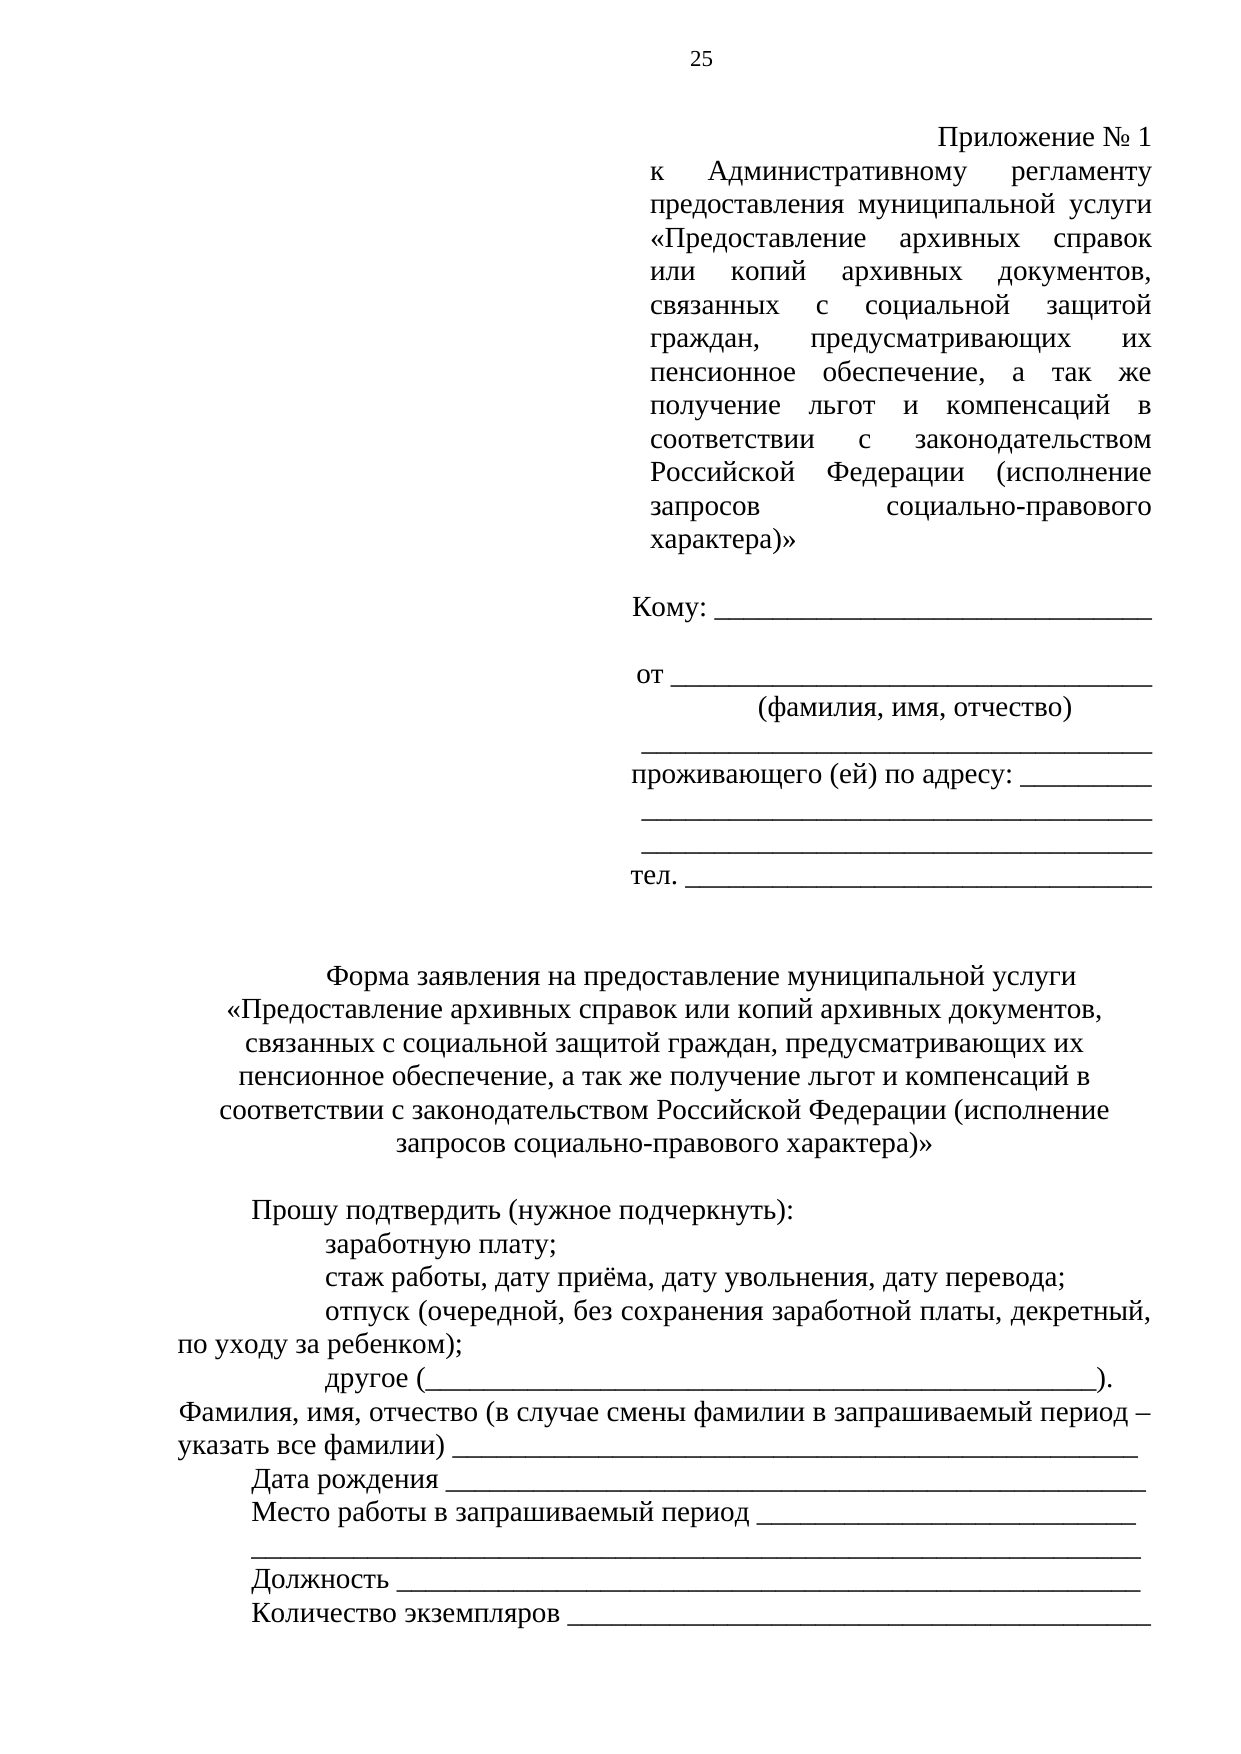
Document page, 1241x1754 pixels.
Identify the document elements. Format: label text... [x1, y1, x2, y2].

text заработную плату; [177, 1226, 1152, 1259]
text Количество экземпляров ________________________________________ [177, 1595, 1152, 1628]
text тел. ________________________________ [177, 857, 1152, 891]
text Место работы в запрашиваемый период __________________________ [177, 1494, 1152, 1528]
table_header Приложение № 1 к Административному регламенту предоставления муниципальной услуги «Предоставление архивных справок или копий архивных документов, связанных с социальной защитой граждан, предусматривающих их пенсионное обеспечение, а так же получение льгот и компенсаций в соответствии с законодательством Российской Федерации (исполнение запросов социально-правового характера)» [635, 118, 1163, 555]
text Форма заявления на предоставление муниципальной услуги «Предоставление архивных справок или копий архивных документов, связанных с социальной защитой граждан, предусматривающих их пенсионное обеспечение, а так же получение льгот и компенсаций в соответствии с законодательством Российской Федерации (исполнение запросов социально-правового характера)» [177, 958, 1152, 1159]
text _____________________________________________________________ [177, 1528, 1152, 1561]
text Прошу подтвердить (нужное подчеркнуть): [177, 1192, 1152, 1226]
text отпуск (очередной, без сохранения заработной платы, декретный, по уходу за ребенком); [177, 1293, 1152, 1360]
text ___________________________________ [177, 823, 1152, 857]
text Должность ___________________________________________________ [177, 1561, 1152, 1595]
text (фамилия, имя, отчество) [546, 689, 1152, 723]
text ___________________________________ [177, 790, 1152, 823]
text другое (______________________________________________). [177, 1360, 1152, 1394]
text проживающего (ей) по адресу: _________ [177, 756, 1152, 790]
text от _________________________________ [177, 656, 1152, 689]
text стаж работы, дату приёма, дату увольнения, дату перевода; [177, 1259, 1152, 1293]
text ___________________________________ [177, 723, 1152, 756]
text Кому: ______________________________ [177, 589, 1152, 622]
text Фамилия, имя, отчество (в случае смены фамилии в запрашиваемый период – указать все фамилии) _______________________________________________ [177, 1394, 1152, 1461]
text Дата рождения ________________________________________________ [177, 1461, 1152, 1494]
